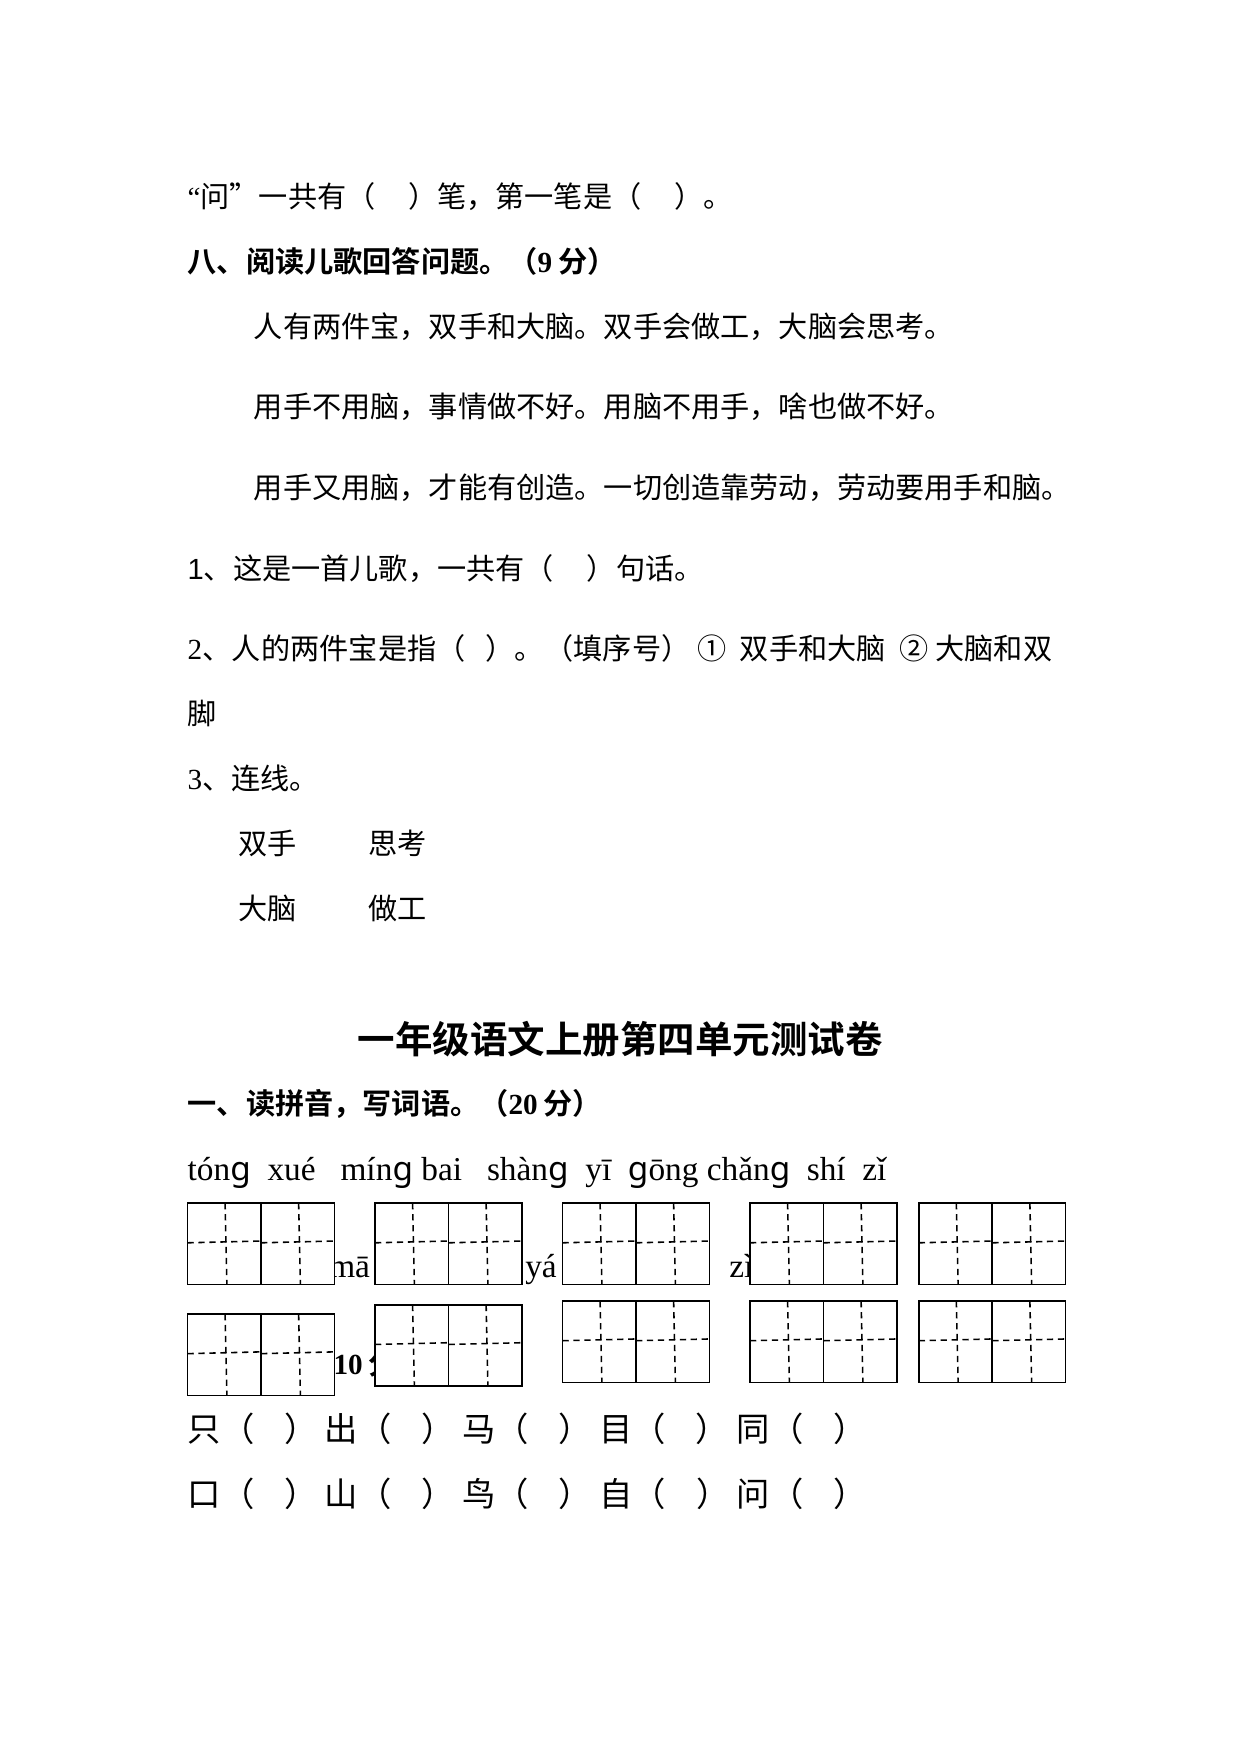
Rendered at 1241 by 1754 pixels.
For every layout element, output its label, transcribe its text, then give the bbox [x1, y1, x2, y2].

text 1、这是一首儿歌，一共有（ ）句话。 [187, 534, 1053, 599]
text 二、组词（10分） [335, 1329, 1053, 1394]
text zhú lín mā ma yuè yá yòng lì zì jǐ [187, 1232, 1053, 1297]
text tóng xué míng bai shàng yī gōng chǎng shí zǐ [187, 1134, 1053, 1199]
text 双手 思考 [187, 809, 1053, 874]
text 用手又用脑，才能有创造。一切创造靠劳动，劳动要用手和脑。 [187, 453, 1053, 518]
text 只（ ） 出（ ） 马（ ） 目（ ） 同（ ） [187, 1394, 1053, 1459]
text 用手不用脑，事情做不好。用脑不用手，啥也做不好。 [187, 373, 1053, 438]
text 2、人的两件宝是指（ ）。（填序号） ① 双手和大脑 ② 大脑和双脚 [187, 614, 1053, 744]
text 人有两件宝，双手和大脑。双手会做工，大脑会思考。 [187, 292, 1053, 357]
text “问”一共有（ ）笔，第一笔是（ ）。 [187, 162, 1053, 227]
text 3、连线。 [187, 744, 1053, 809]
text 一、读拼音，写词语。（20分） [187, 1069, 1053, 1134]
text 一年级语文上册第四单元测试卷 [187, 1004, 1053, 1069]
text 八、阅读儿歌回答问题。（9分） [187, 227, 1053, 292]
text 口（ ） 山（ ） 鸟（ ） 自（ ） 问（ ） [187, 1459, 1053, 1524]
text 大脑 做工 [187, 874, 1053, 939]
